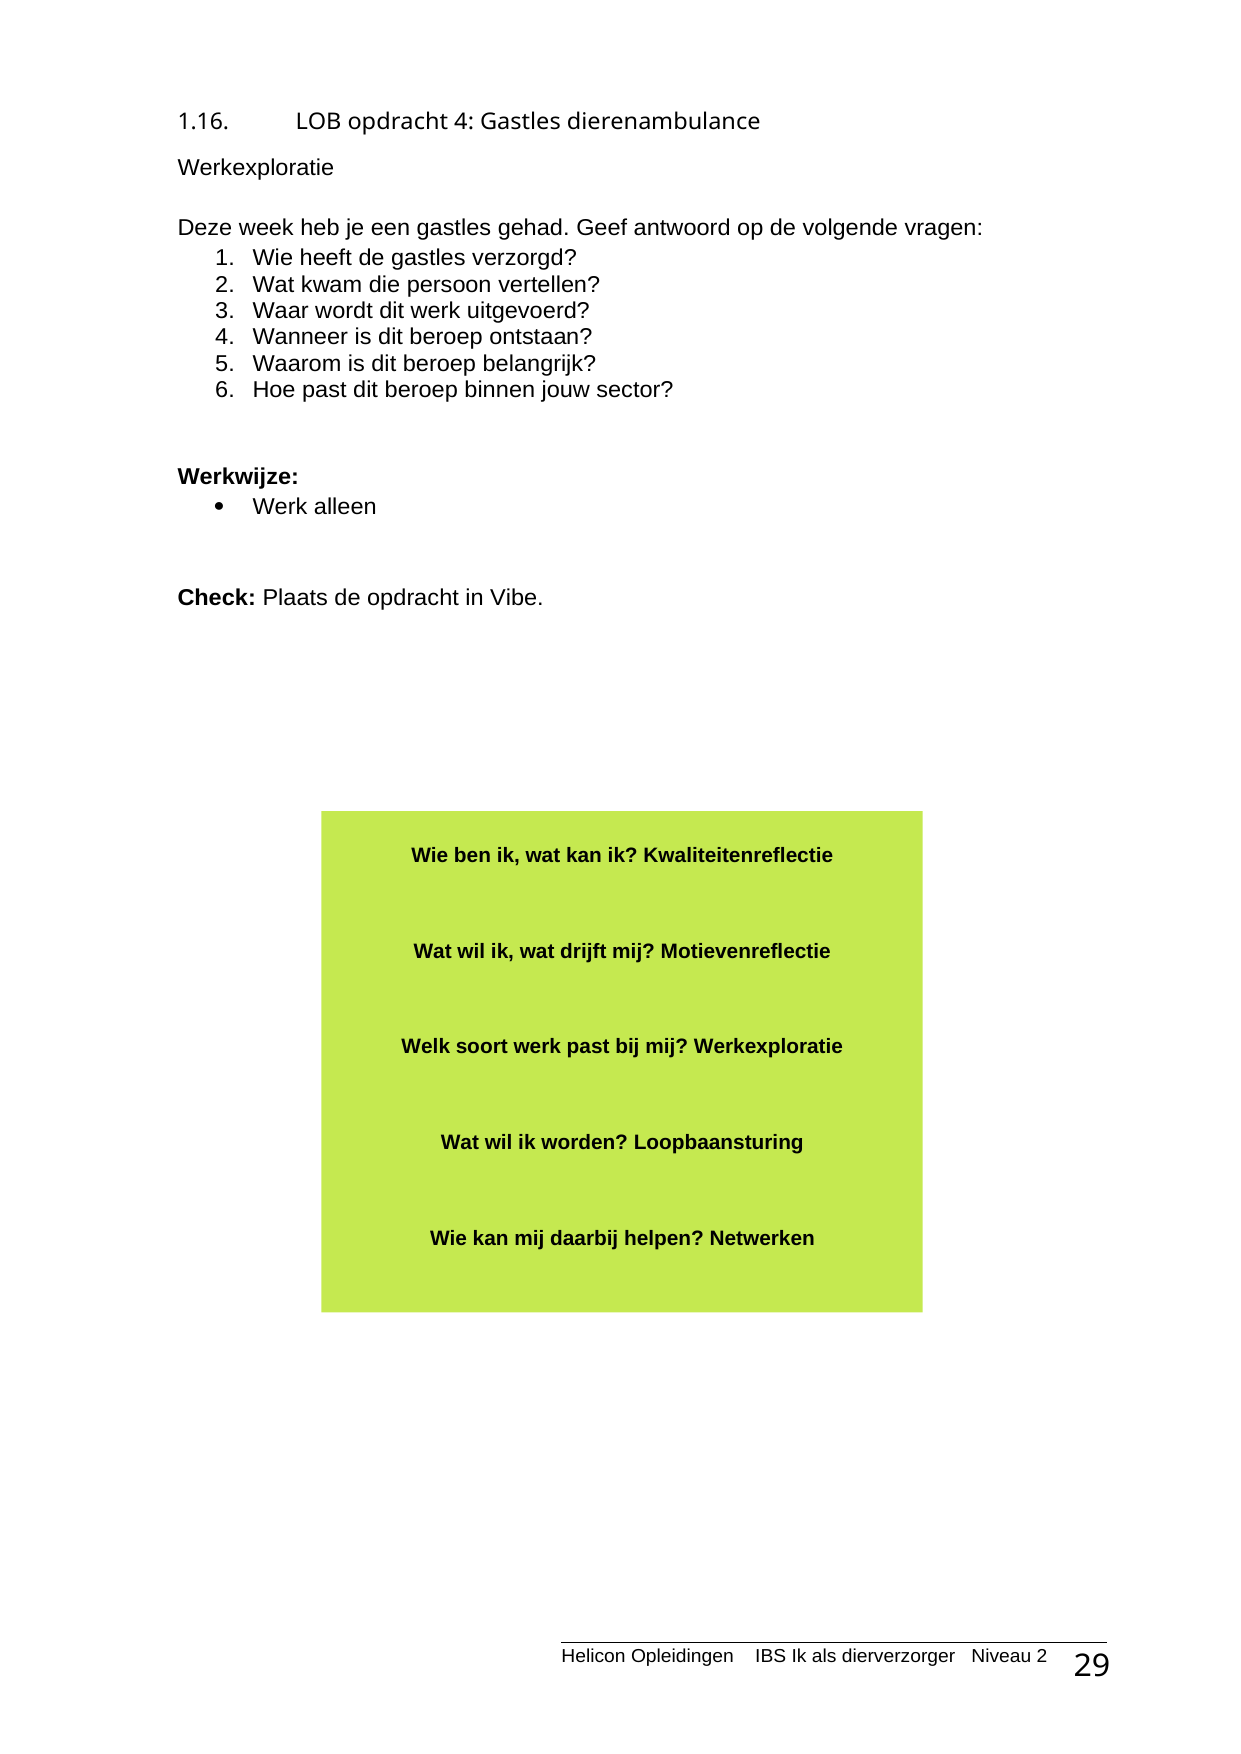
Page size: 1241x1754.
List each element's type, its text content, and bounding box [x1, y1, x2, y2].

text Deze week heb je een gastles gehad. Geef antwoord op de volgende vragen: [177, 214, 1004, 240]
list Wie heeft de gastles verzorgd? [215, 244, 1004, 271]
list Wat kwam die persoon vertellen? [215, 271, 1004, 297]
list Waar wordt dit werk uitgevoerd? [215, 297, 1004, 323]
list Waarom is dit beroep belangrijk? [215, 350, 1004, 376]
list Werk alleen [215, 493, 1004, 519]
list Hoe past dit beroep binnen jouw sector? [215, 376, 1004, 402]
list Wanneer is dit beroep ontstaan? [215, 323, 1004, 350]
text Werkexploratie [177, 154, 1004, 180]
text Check: Plaats de opdracht in Vibe. [177, 584, 1004, 610]
text Werkwijze: [177, 463, 1004, 489]
subtitle LOB opdracht 4: Gastles dierenambulance [177, 105, 1004, 136]
